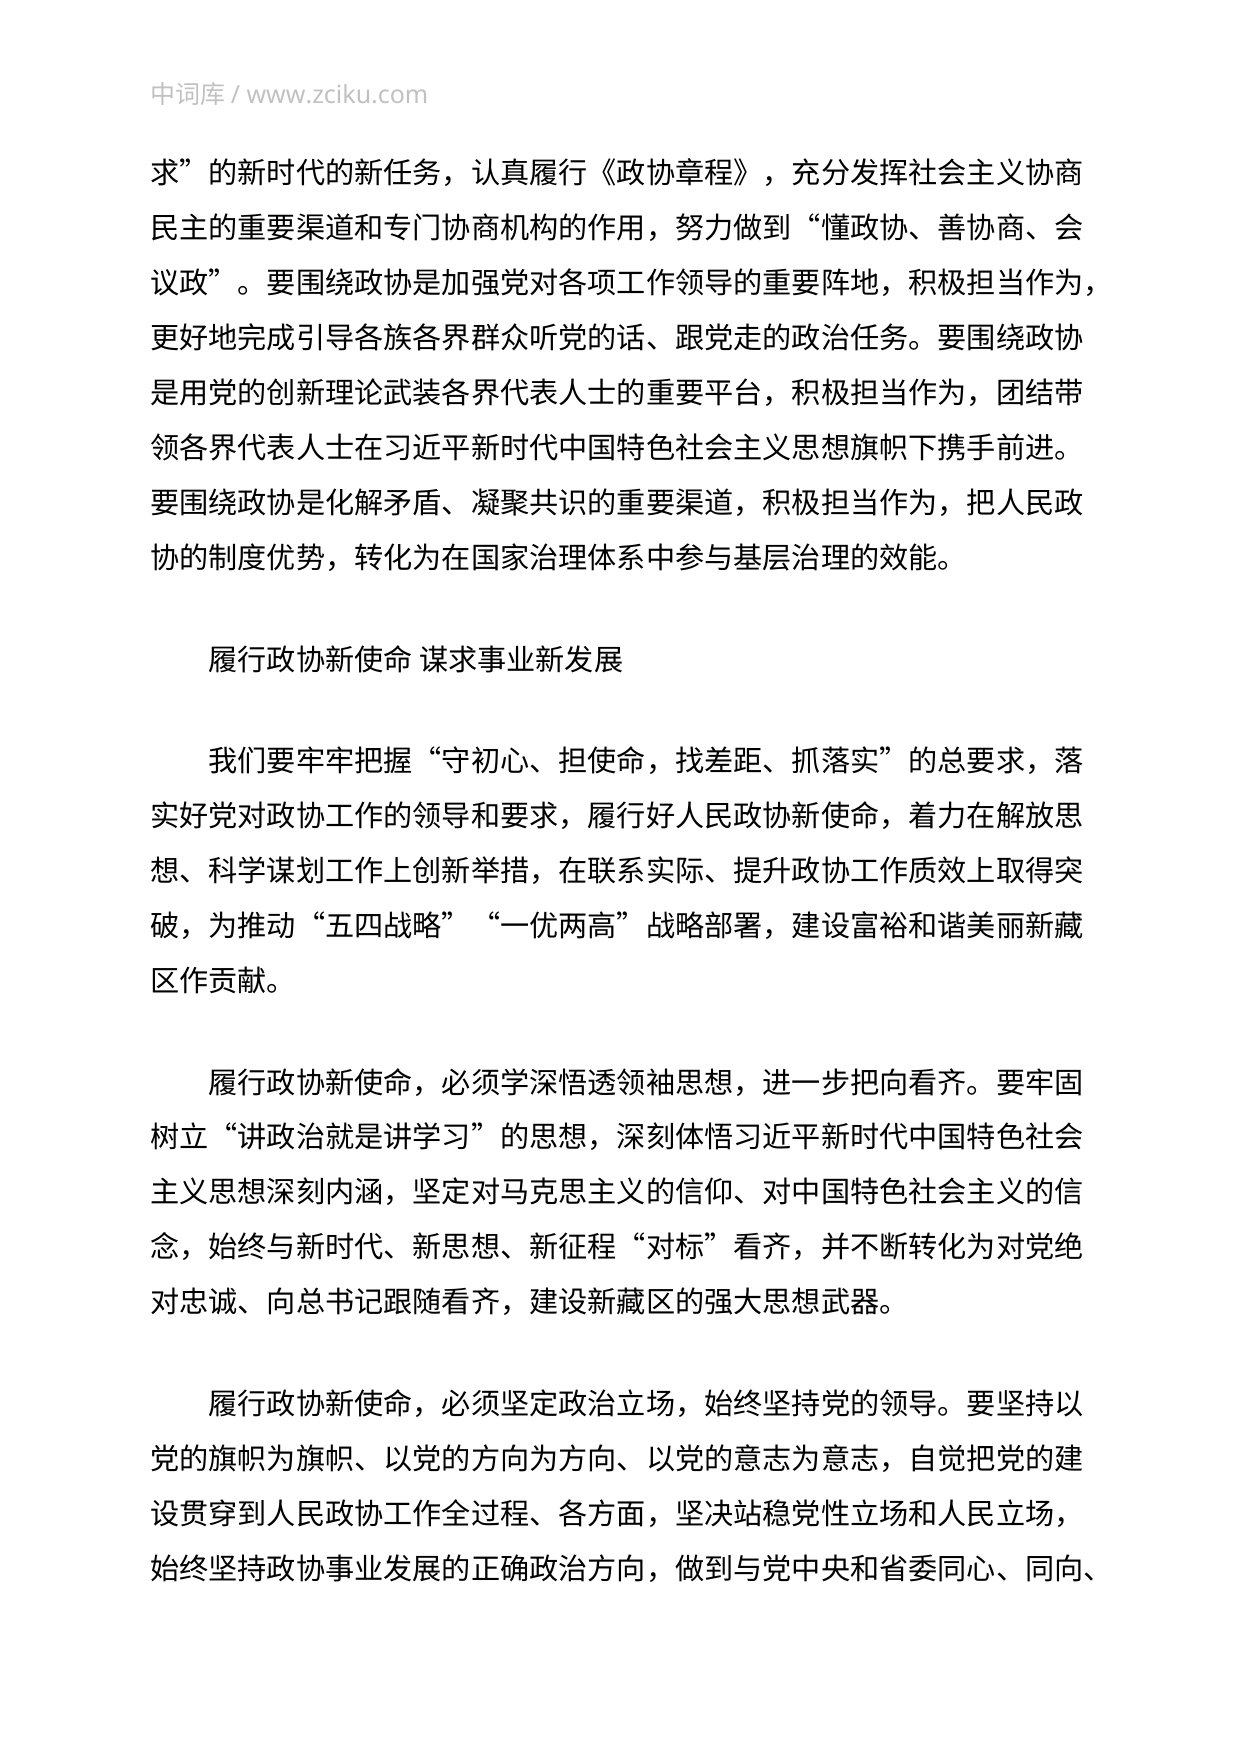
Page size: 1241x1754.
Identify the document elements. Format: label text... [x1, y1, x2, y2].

text 履行政协新使命，必须学深悟透领袖思想，进一步把向看齐。要牢固树立“讲政治就是讲学习”的思想，深刻体悟习近平新时代中国特色社会主义思想深刻内涵，坚定对马克思主义的信仰、对中国特色社会主义的信念，始终与新时代、新思想、新征程“对标”看齐，并不断转化为对党绝对忠诚、向总书记跟随看齐，建设新藏区的强大思想武器。 [150, 1059, 1090, 1321]
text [150, 150, 1090, 577]
text 我们要牢牢把握“守初心、担使命，找差距、抓落实”的总要求，落实好党对政协工作的领导和要求，履行好人民政协新使命，着力在解放思想、科学谋划工作上创新举措，在联系实际、提升政协工作质效上取得突破，为推动“五四战略”“一优两高”战略部署，建设富裕和谐美丽新藏区作贡献。 [150, 738, 1090, 1000]
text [150, 1381, 1090, 1587]
text 履行政协新使命 谋求事业新发展 [150, 636, 1090, 678]
